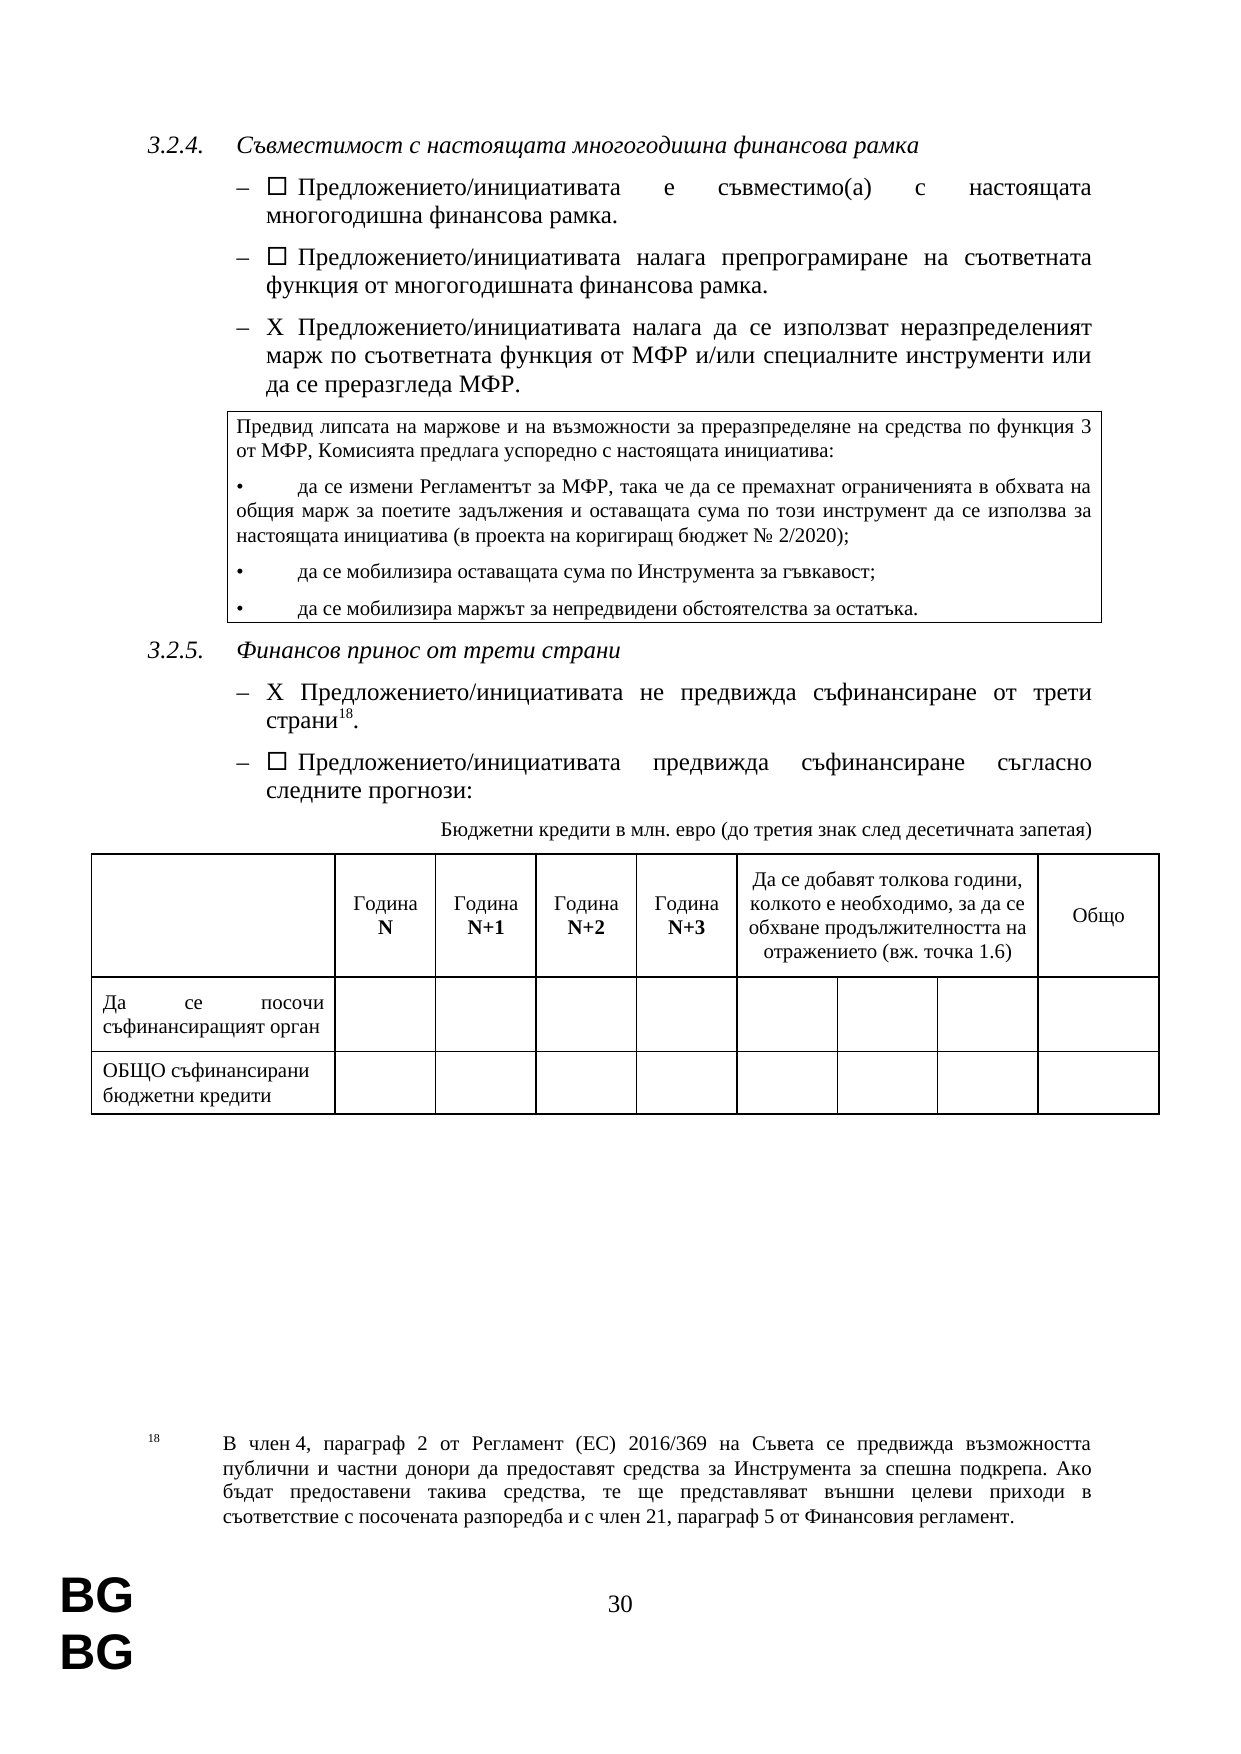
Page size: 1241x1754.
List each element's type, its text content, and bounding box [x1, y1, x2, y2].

table_cell Да се посочи съфинансиращият орган [92, 978, 334, 1051]
table_header Година N+2 [537, 855, 636, 976]
subtitle 3.2.4. Съвместимост с настоящата многогодишна финансова рамка [148, 131, 1092, 159]
list X Предложението/инициативата налага да се използват неразпределеният марж по съответната функция от МФР и/или специалните инструменти или да се преразгледа МФР. [236, 312, 1092, 398]
table_header Година N [336, 855, 435, 976]
text • да се измени Регламентът за МФР, така че да се премахнат ограниченията в обхвата на общия марж за поетите задължения и оставащата сума по този инструмент да се използва за настоящата инициатива (в проекта на коригиращ бюджет № 2/2020); [228, 471, 1101, 547]
table_header Година N+3 [637, 855, 736, 976]
table_cell [336, 1052, 435, 1113]
table_cell ОБЩО съфинансирани бюджетни кредити [92, 1052, 334, 1113]
list Предложението/инициативата е съвместимо(а) с настоящата многогодишна финансова рамка. [236, 172, 1092, 229]
table_cell [738, 978, 837, 1051]
table_cell [938, 978, 1037, 1051]
text • да се мобилизира оставащата сума по Инструмента за гъвкавост; [228, 556, 1101, 583]
table_cell [637, 1052, 736, 1113]
table_cell [1039, 978, 1158, 1051]
table_header Да се добавят толкова години, колкото е необходимо, за да се обхване продължителността на отражението (вж. точка 1.6) [738, 855, 1037, 976]
table_cell [738, 1052, 837, 1113]
table_cell [938, 1052, 1037, 1113]
table_header Общо [1039, 855, 1158, 976]
table_cell [838, 1052, 937, 1113]
table_cell [336, 978, 435, 1051]
table_cell [838, 978, 937, 1051]
list Предложението/инициативата предвижда съфинансиране съгласно следните прогнози: [236, 747, 1092, 804]
text • да се мобилизира маржът за непредвидени обстоятелства за остатъка. [228, 592, 1101, 622]
text Бюджетни кредити в млн. евро (до третия знак след десетичната запетая) [148, 817, 1092, 841]
subtitle 3.2.5. Финансов принос от трети страни [148, 635, 1092, 664]
table_cell [537, 978, 636, 1051]
table_cell [537, 1052, 636, 1113]
list X Предложението/инициативата не предвижда съфинансиране от трети страни. [236, 677, 1092, 734]
text Предвид липсата на маржове и на възможности за преразпределяне на средства по функция 3 от МФР, Комисията предлага успоредно с настоящата инициатива: [228, 412, 1101, 462]
table_cell [637, 978, 736, 1051]
table_cell [436, 978, 535, 1051]
table_cell [1039, 1052, 1158, 1113]
list Предложението/инициативата налага препрограмиране на съответната функция от многогодишната финансова рамка. [236, 242, 1092, 299]
table_cell [436, 1052, 535, 1113]
table_header Година N+1 [436, 855, 535, 976]
table_header [92, 855, 334, 976]
